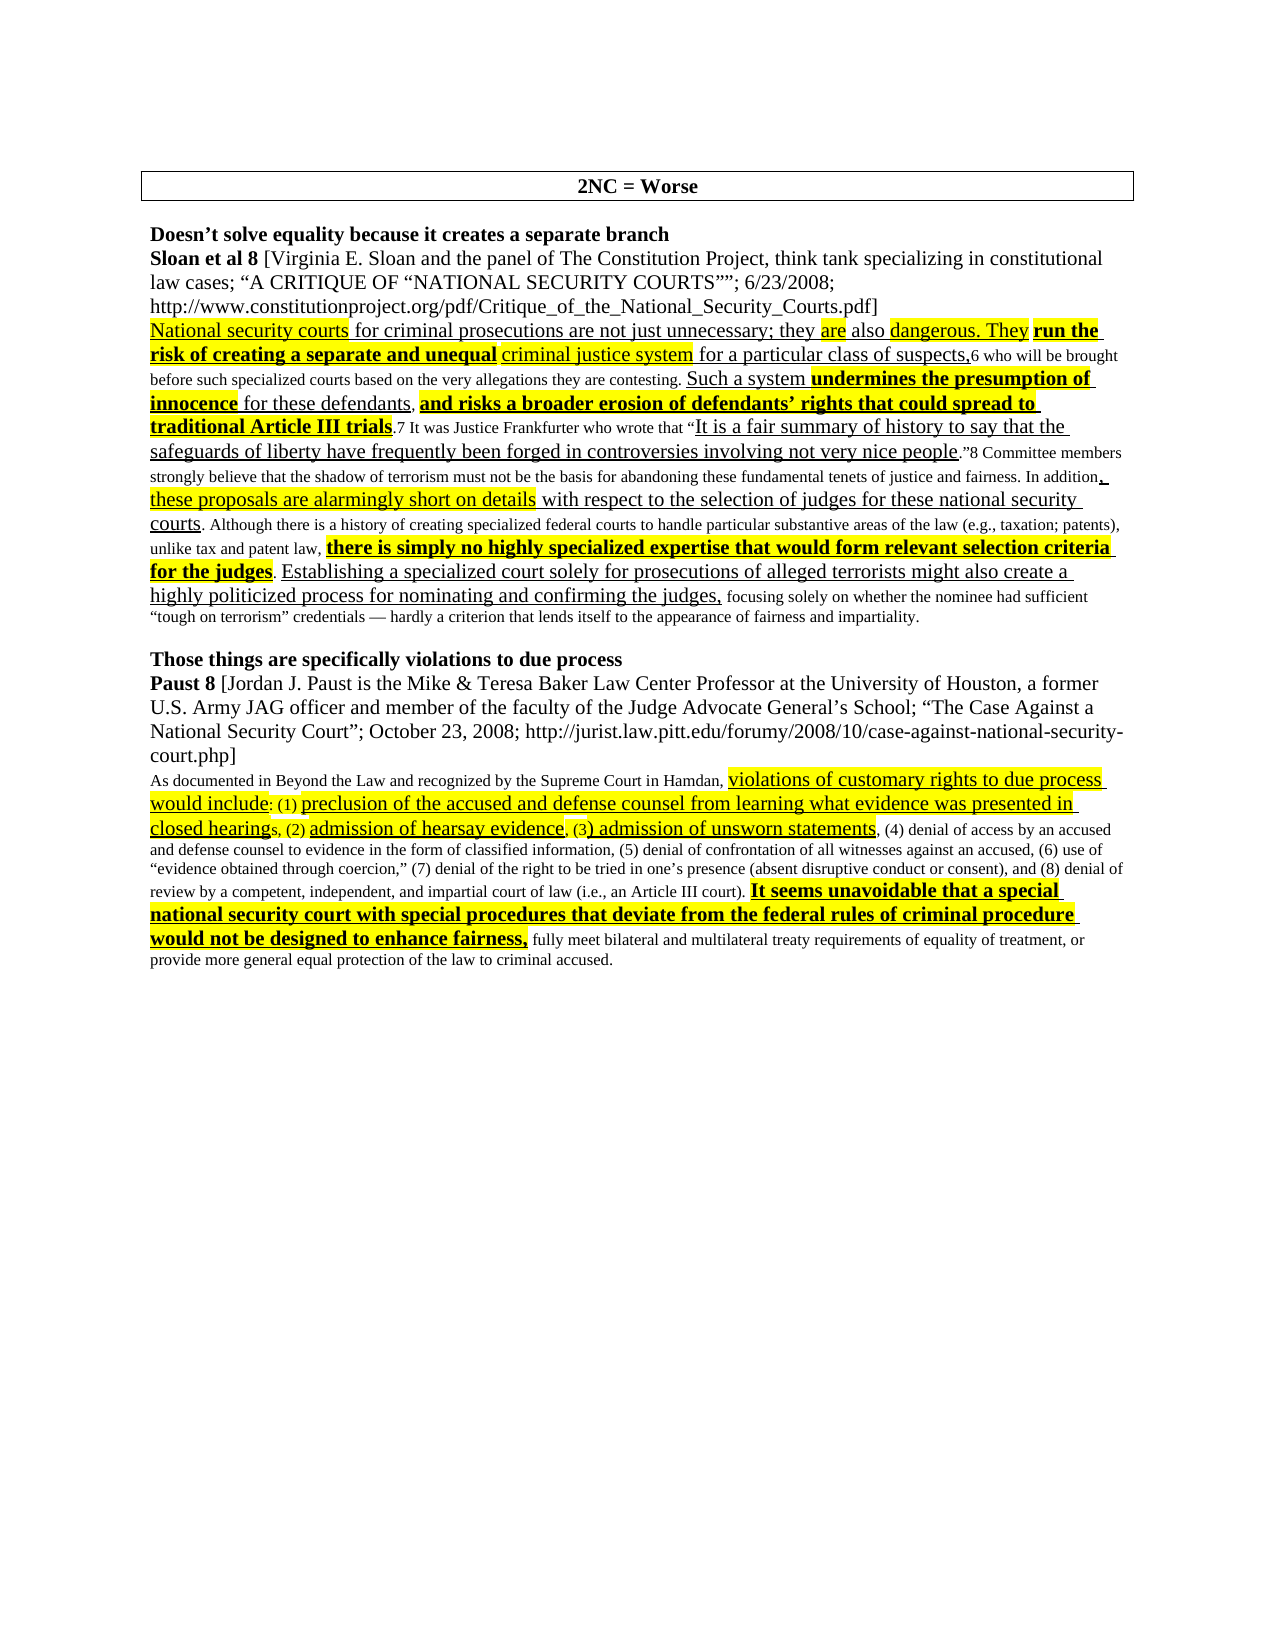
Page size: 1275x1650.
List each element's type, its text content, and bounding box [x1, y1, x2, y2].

subtitle Those things are specifically violations to due process [150, 647, 1125, 671]
text As documented in Beyond the Law and recognized by the Supreme Court in Hamdan, violations of customary rights to due process would include: (1) preclusion of the accused and defense counsel from learning what evidence was presented in closed hearings, (2) admission of hearsay evidence, (3) admission of unsworn statements, (4) denial of access by an accused and defense counsel to evidence in the form of classified information, (5) denial of confrontation of all witnesses against an accused, (6) use of “evidence obtained through coercion,” (7) denial of the right to be tried in one’s presence (absent disruptive conduct or consent), and (8) denial of review by a competent, independent, and impartial court of law (i.e., an Article III court). It seems unavoidable that a special national security court with special procedures that deviate from the federal rules of criminal procedure would not be designed to enhance fairness, fully meet bilateral and multilateral treaty requirements of equality of treatment, or provide more general equal protection of the law to criminal accused. [150, 767, 1125, 969]
text Sloan et al 8 [Virginia E. Sloan and the panel of The Constitution Project, think tank specializing in constitutional law cases; “A CRITIQUE OF “NATIONAL SECURITY COURTS””; 6/23/2008; http://www.constitutionproject.org/pdf/Critique_of_the_National_Security_Courts.pdf] [150, 246, 1125, 318]
subtitle 2NC = Worse [142, 172, 1133, 200]
text National security courts for criminal prosecutions are not just unnecessary; they are also dangerous. They run the risk of creating a separate and unequal criminal justice system for a particular class of suspects,6 who will be brought before such specialized courts based on the very allegations they are contesting. Such a system undermines the presumption of innocence for these defendants, and risks a broader erosion of defendants’ rights that could spread to traditional Article III trials.7 It was Justice Frankfurter who wrote that “It is a fair summary of history to say that the safeguards of liberty have frequently been forged in controversies involving not very nice people.”8 Committee members strongly believe that the shadow of terrorism must not be the basis for abandoning these fundamental tenets of justice and fairness. In addition, these proposals are alarmingly short on details with respect to the selection of judges for these national security courts. Although there is a history of creating specialized federal courts to handle particular substantive areas of the law (e.g., taxation; patents), unlike tax and patent law, there is simply no highly specialized expertise that would form relevant selection criteria for the judges. Establishing a specialized court solely for prosecutions of alleged terrorists might also create a highly politicized process for nominating and confirming the judges, focusing solely on whether the nominee had sufficient “tough on terrorism” credentials — hardly a criterion that lends itself to the appearance of fairness and impartiality. [150, 318, 1125, 626]
subtitle Doesn’t solve equality because it creates a separate branch [150, 222, 1125, 246]
text Paust 8 [Jordan J. Paust is the Mike & Teresa Baker Law Center Professor at the University of Houston, a former U.S. Army JAG officer and member of the faculty of the Judge Advocate General’s School; “The Case Against a National Security Court”; October 23, 2008; http://jurist.law.pitt.edu/forumy/2008/10/case-against-national-security-court.php] [150, 671, 1125, 767]
